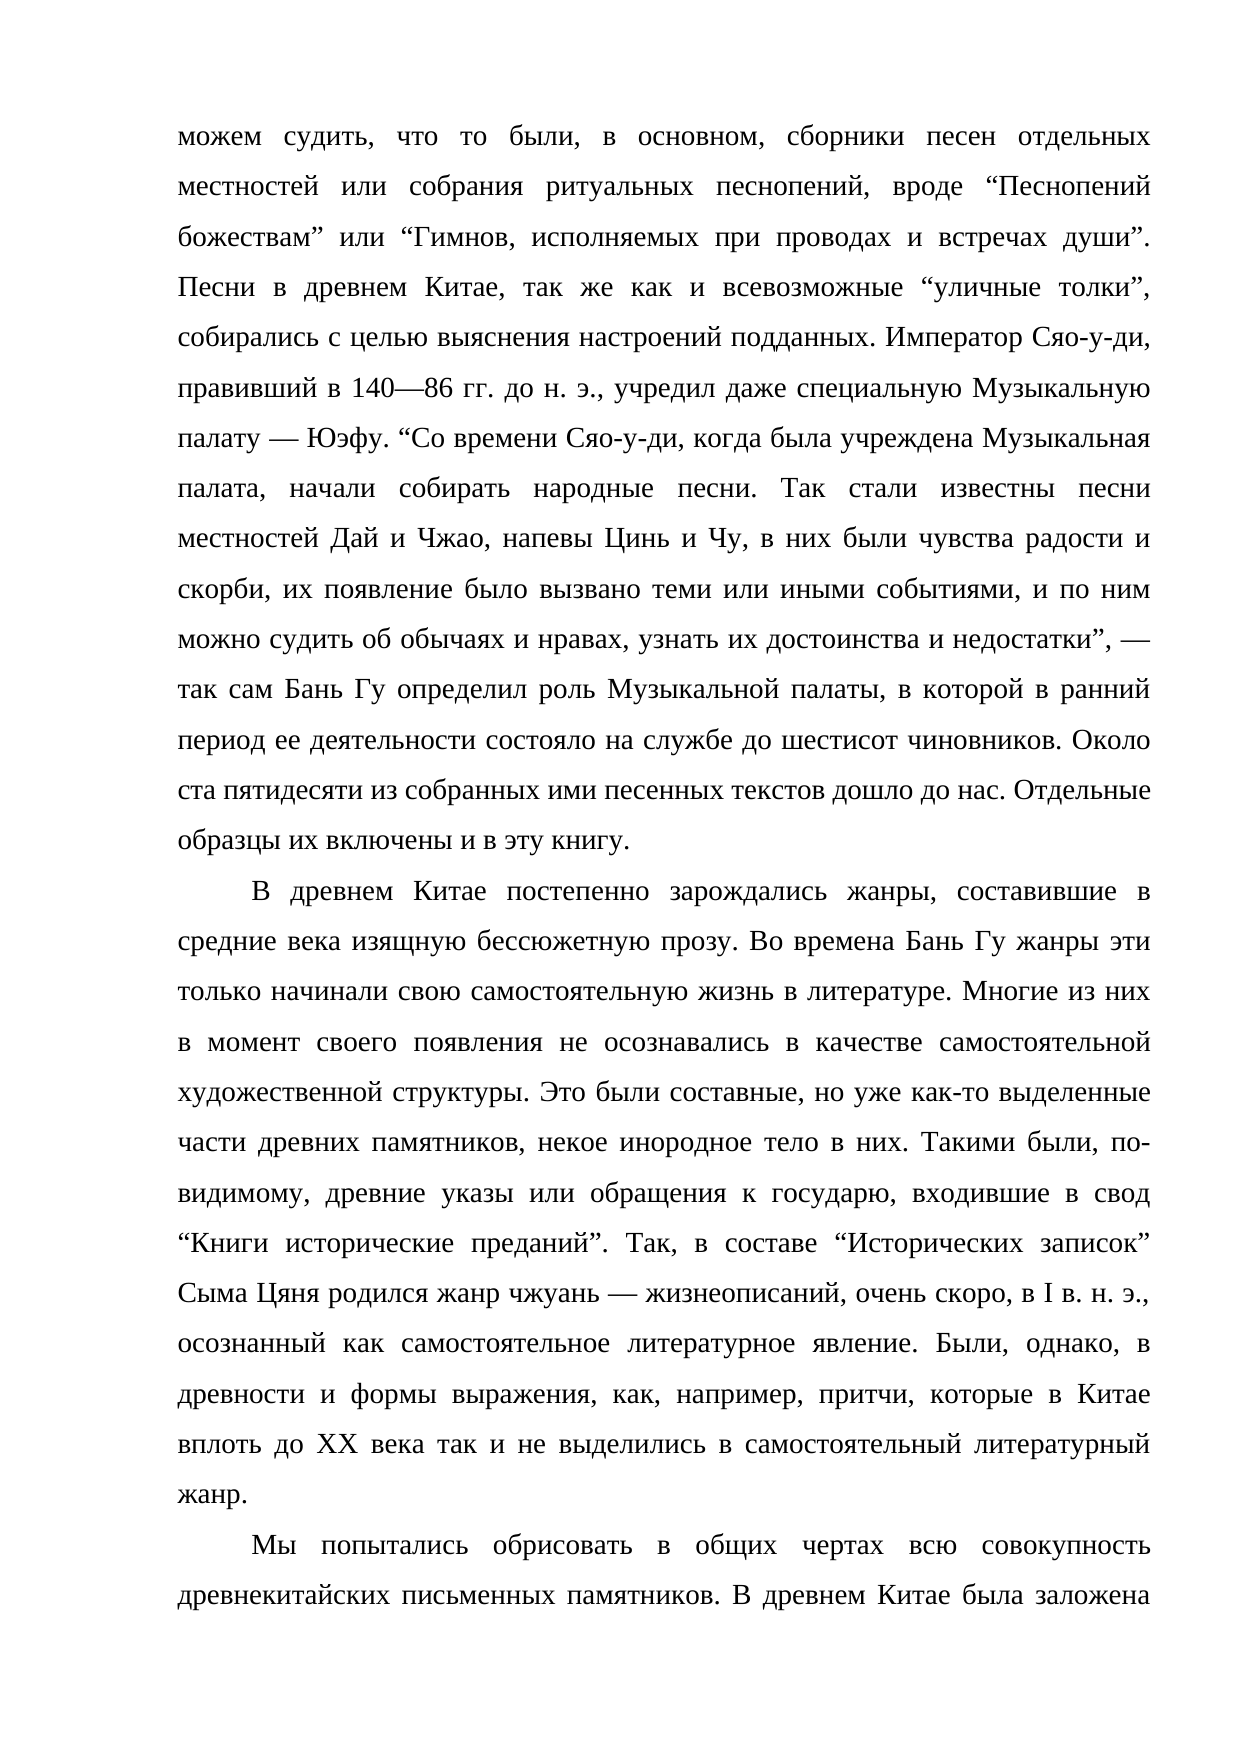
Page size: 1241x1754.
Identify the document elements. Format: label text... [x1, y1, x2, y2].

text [177, 1527, 1152, 1611]
text В древнем Китае постепенно зарождались жанры, составившие в средние века изящную бессюжетную прозу. Во времена Бань Гу жанры эти только начинали свою самостоятельную жизнь в литературе. Многие из них в момент своего появления не осознавались в качестве самостоятельной художественной структуры. Это были составные, но уже как-то выделенные части древних памятников, некое инородное тело в них. Такими были, по-видимому, древние указы или обращения к государю, входившие в свод “Книги исторические преданий”. Так, в составе “Исторических записок” Сыма Цяня родился жанр чжуань — жизнеописаний, очень скоро, в I в. н. э., осознанный как самостоятельное литературное явление. Были, однако, в древности и формы выражения, как, например, притчи, которые в Китае вплоть до XX века так и не выделились в самостоятельный литературный жанр. [177, 873, 1152, 1510]
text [177, 118, 1152, 856]
